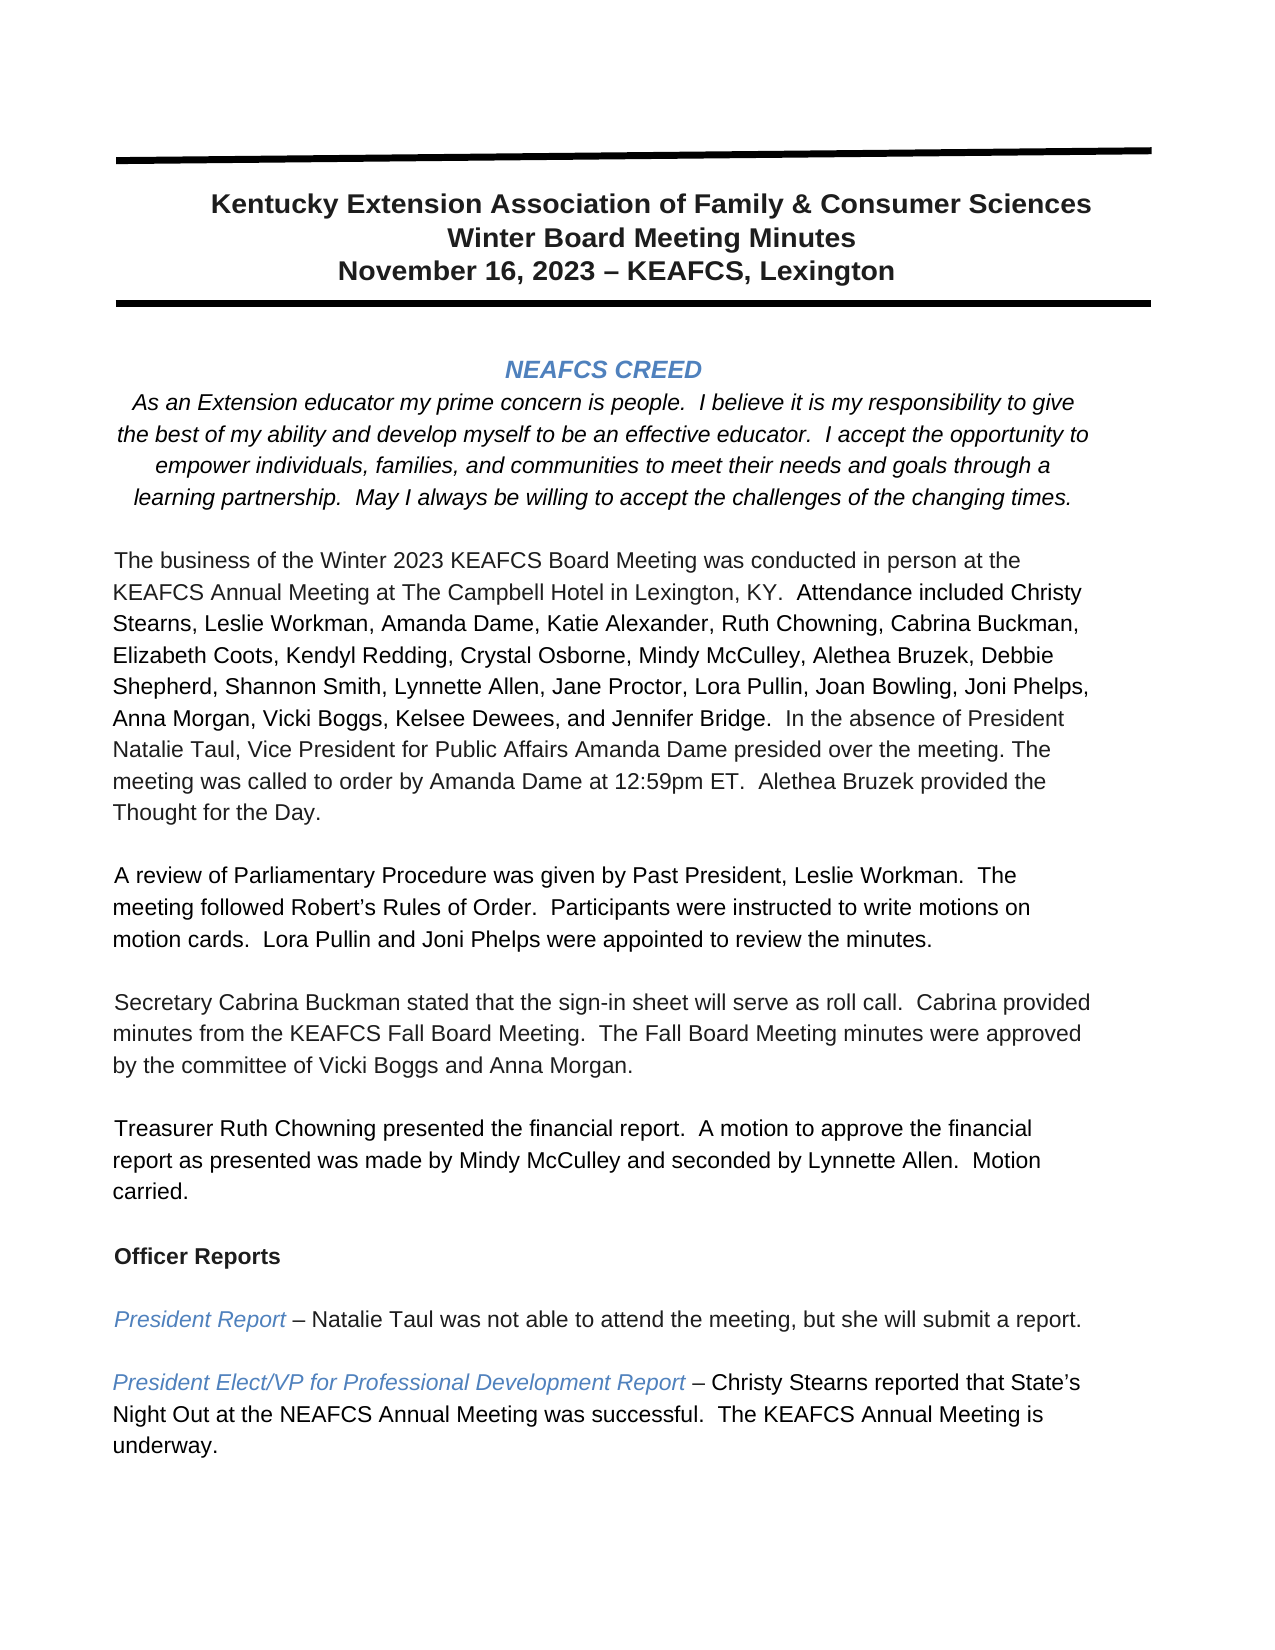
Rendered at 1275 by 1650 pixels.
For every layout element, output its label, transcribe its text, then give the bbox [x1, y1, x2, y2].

text As an Extension educator my prime concern is people. I believe it is my responsibility to give the best of my ability and develop myself to be an effective educator. I accept the opportunity to empower individuals, families, and communities to meet their needs and goals through a learning partnership. May I always be willing to accept the challenges of the changing times. [112, 389, 1095, 510]
text President Report – Natalie Taul was not able to attend the meeting, but she will submit a report. [112, 1306, 1095, 1332]
text Officer Reports [112, 1243, 1095, 1269]
text Treasurer Ruth Chowning presented the financial report. A motion to approve the financial report as presented was made by Mindy McCulley and seconded by Lynnette Allen. Motion carried. [112, 1115, 1095, 1204]
text The business of the Winter 2023 KEAFCS Board Meeting was conducted in person at the KEAFCS Annual Meeting at The Campbell Hotel in Lexington, KY. Attendance included Christy Stearns, Leslie Workman, Amanda Dame, Katie Alexander, Ruth Chowning, Cabrina Buckman, Elizabeth Coots, Kendyl Redding, Crystal Osborne, Mindy McCulley, Alethea Bruzek, Debbie Shepherd, Shannon Smith, Lynnette Allen, Jane Proctor, Lora Pullin, Joan Bowling, Joni Phelps, Anna Morgan, Vicki Boggs, Kelsee Dewees, and Jennifer Bridge. In the absence of President Natalie Taul, Vice President for Public Affairs Amanda Dame presided over the meeting. The meeting was called to order by Amanda Dame at 12:59pm ET. Alethea Bruzek provided the Thought for the Day. [112, 547, 1095, 826]
text President Elect/VP for Professional Development Report – Christy Stearns reported that State’s Night Out at the NEAFCS Annual Meeting was successful. The KEAFCS Annual Meeting is underway. [112, 1369, 1095, 1458]
title Kentucky Extension Association of Family & Consumer Sciences [131, 188, 1172, 220]
title November 16, 2023 – KEAFCS, Lexington [187, 256, 1046, 286]
title Winter Board Meeting Minutes [131, 222, 1172, 253]
text A review of Parliamentary Procedure was given by Past President, Leslie Workman. The meeting followed Robert’s Rules of Order. Participants were instructed to write motions on motion cards. Lora Pullin and Joni Phelps were appointed to review the minutes. [112, 862, 1095, 952]
text NEAFCS CREED [112, 354, 1095, 383]
text Secretary Cabrina Buckman stated that the sign-in sheet will serve as roll call. Cabrina provided minutes from the KEAFCS Fall Board Meeting. The Fall Board Meeting minutes were approved by the committee of Vicki Boggs and Anna Morgan. [112, 989, 1095, 1078]
